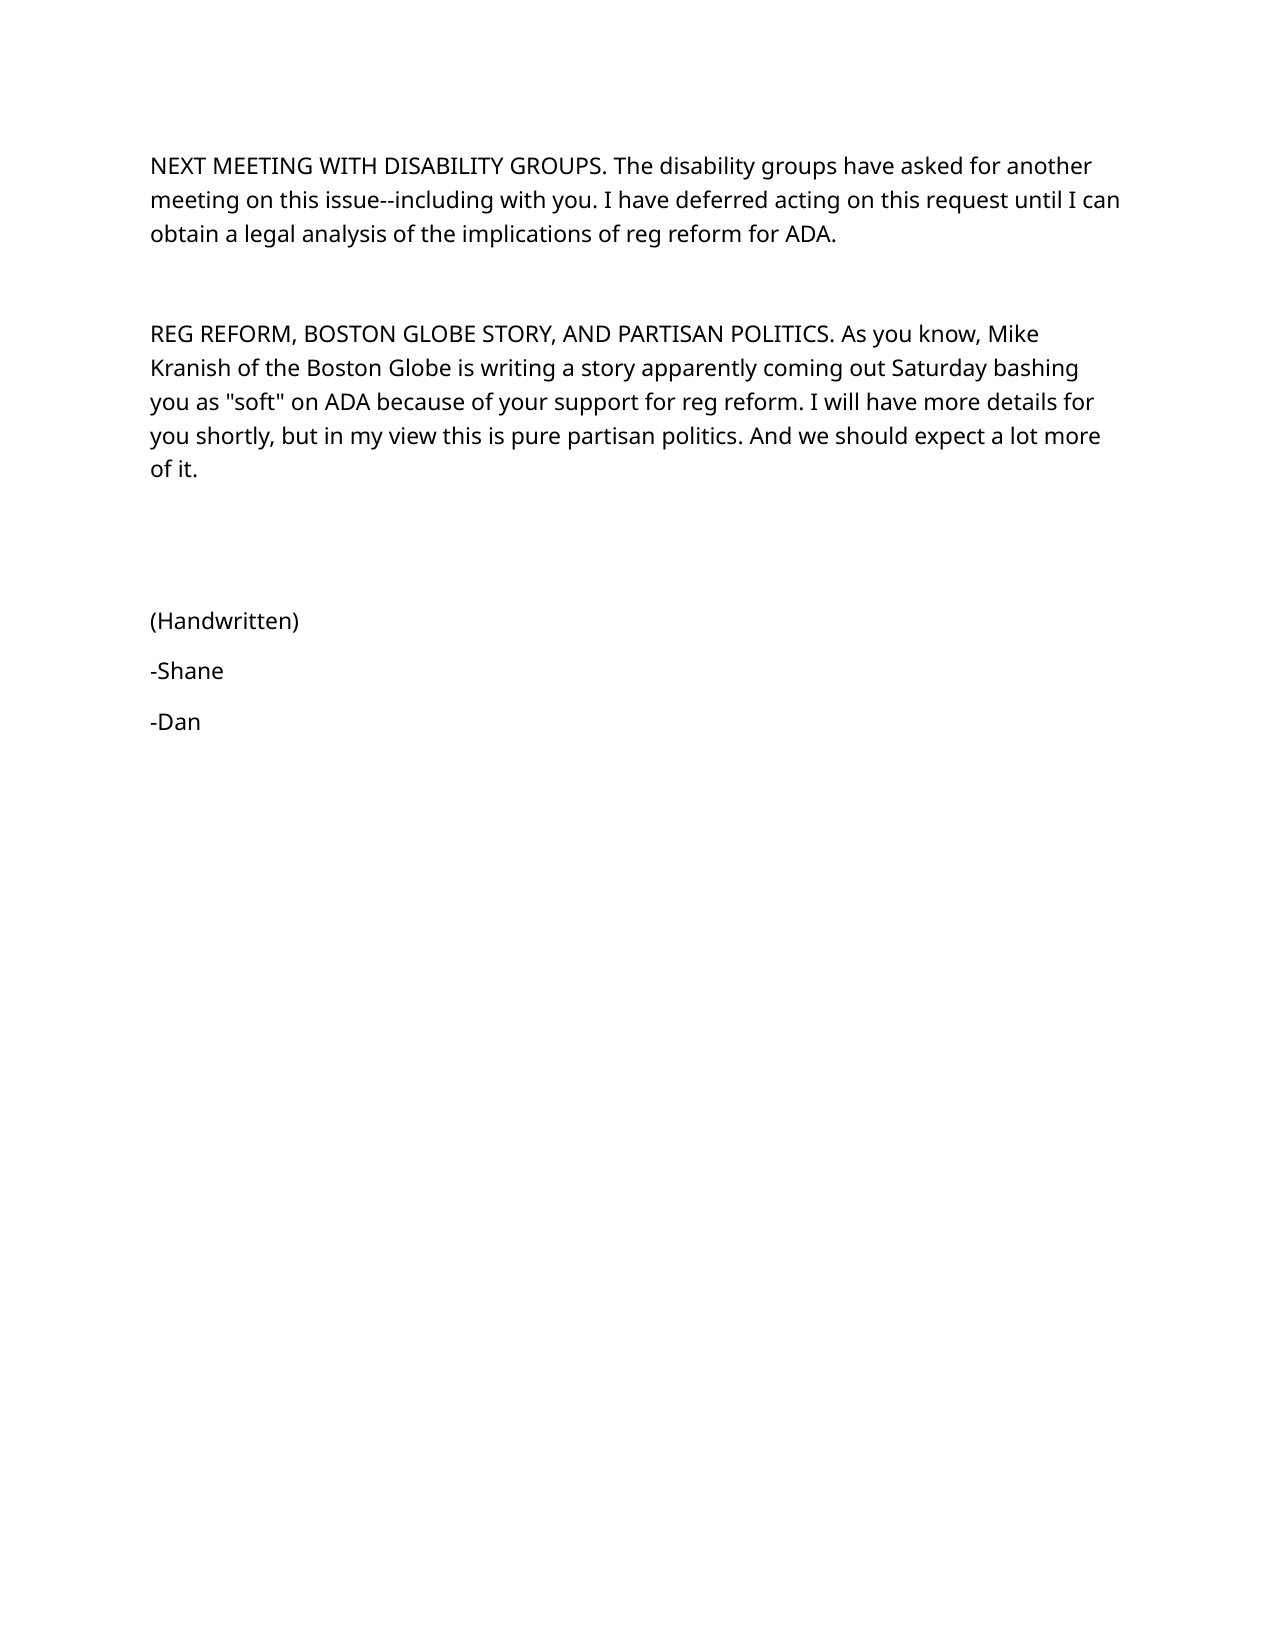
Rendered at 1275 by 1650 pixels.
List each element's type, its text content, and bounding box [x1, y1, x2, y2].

text -Shane [150, 655, 1125, 686]
text NEXT MEETING WITH DISABILITY GROUPS. The disability groups have asked for another meeting on this issue--including with you. I have deferred acting on this request until I can obtain a legal analysis of the implications of reg reform for ADA. [150, 150, 1125, 249]
text REG REFORM, BOSTON GLOBE STORY, AND PARTISAN POLITICS. As you know, Mike Kranish of the Boston Globe is writing a story apparently coming out Saturday bashing you as "soft" on ADA because of your support for reg reform. I will have more details for you shortly, but in my view this is pure partisan politics. And we should expect a lot more of it. [150, 318, 1125, 484]
text (Handwritten) [150, 604, 1125, 636]
text -Dan [150, 705, 1125, 737]
